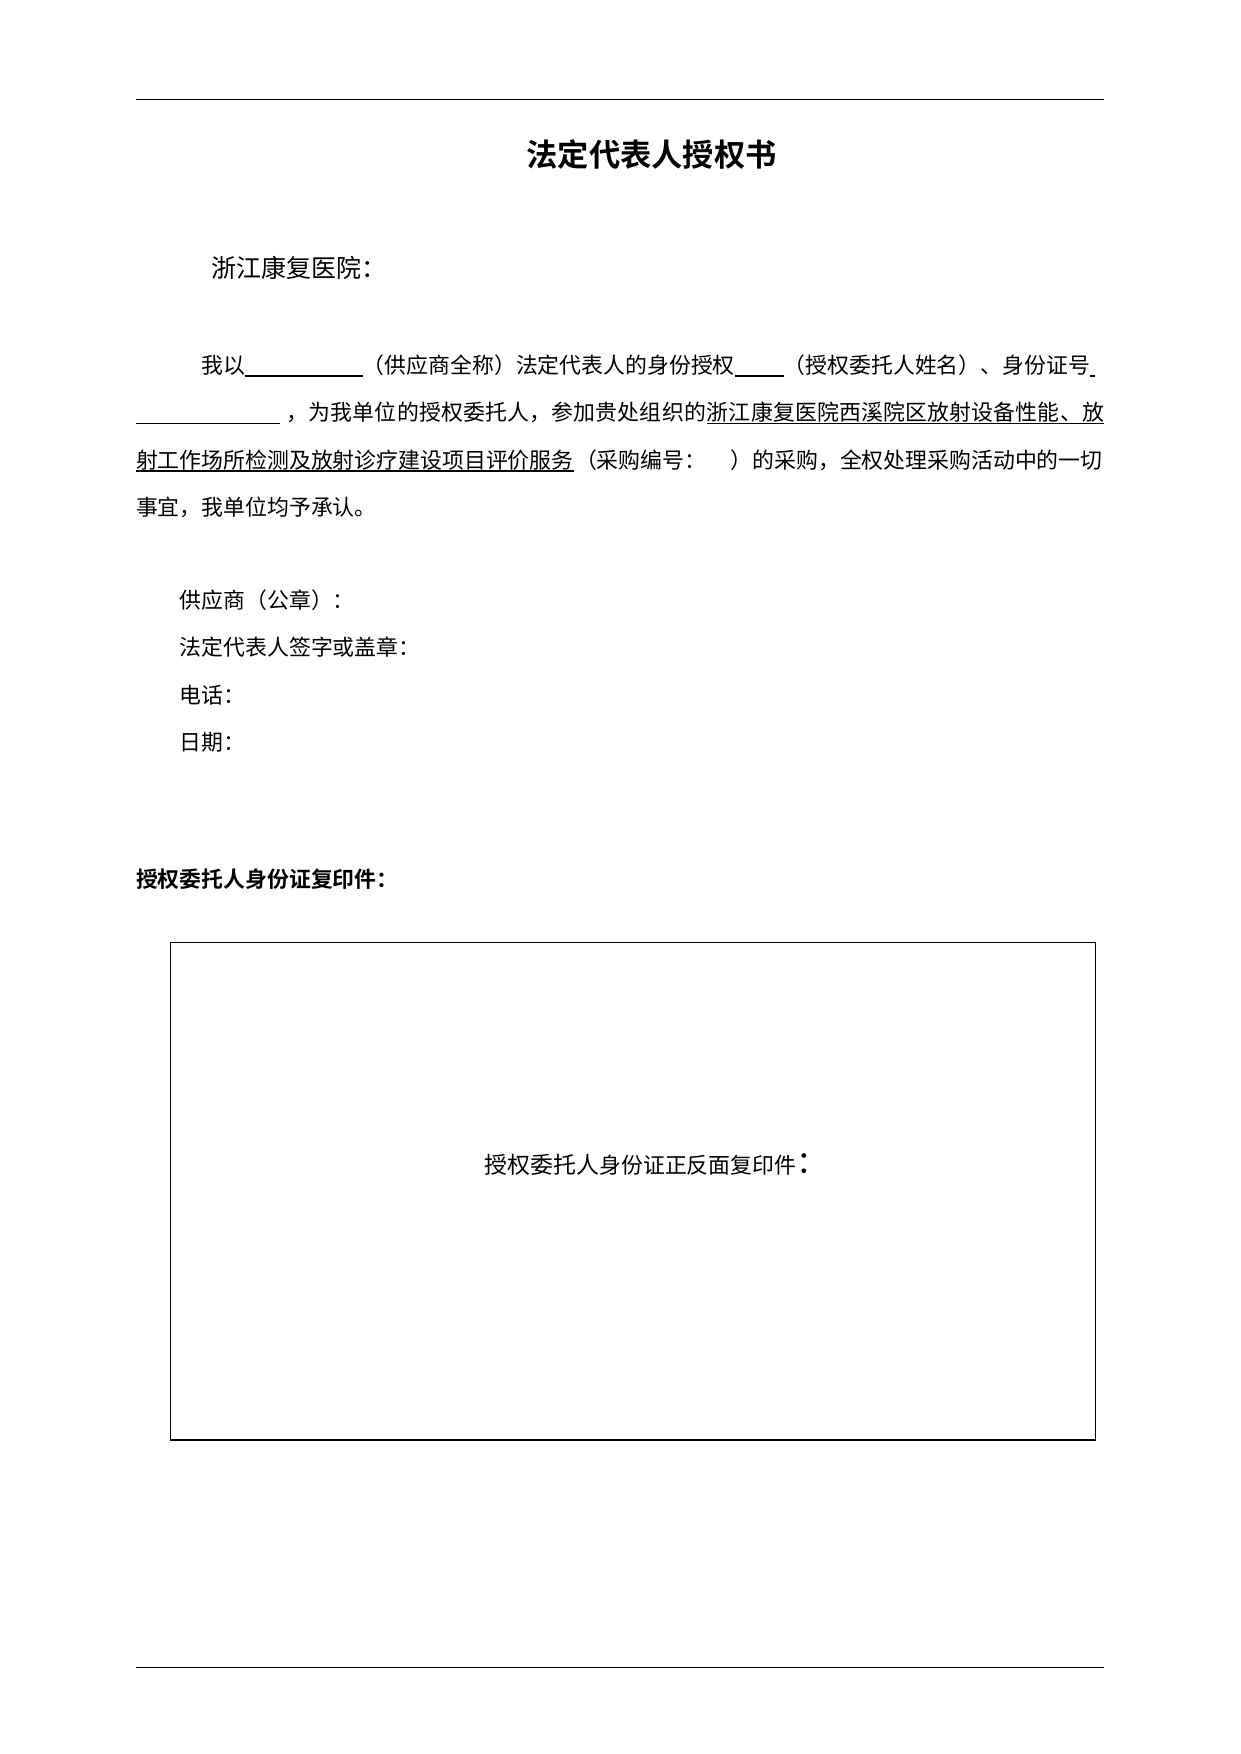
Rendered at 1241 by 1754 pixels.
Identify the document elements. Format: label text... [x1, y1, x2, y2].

text 法定代表人授权书 [136, 130, 1104, 175]
text 电话： [136, 678, 1104, 709]
text 法定代表人签字或盖章： [136, 630, 1104, 662]
text 供应商（公章）： [136, 583, 1104, 614]
text 浙江康复医院： [136, 249, 1104, 285]
text 我以 （供应商全称）法定代表人的身份授权 （授权委托人姓名）、身份证号 ，为我单位的授权委托人，参加贵处组织的浙江康复医院西溪院区放射设备性能、放射工作场所检测及放射诊疗建设项目评价服务（采购编号： ）的采购，全权处理采购活动中的一切事宜，我单位均予承认。 [136, 348, 1104, 522]
text 授权委托人身份证复印件： [136, 862, 1104, 894]
text 日期： [136, 725, 1104, 757]
